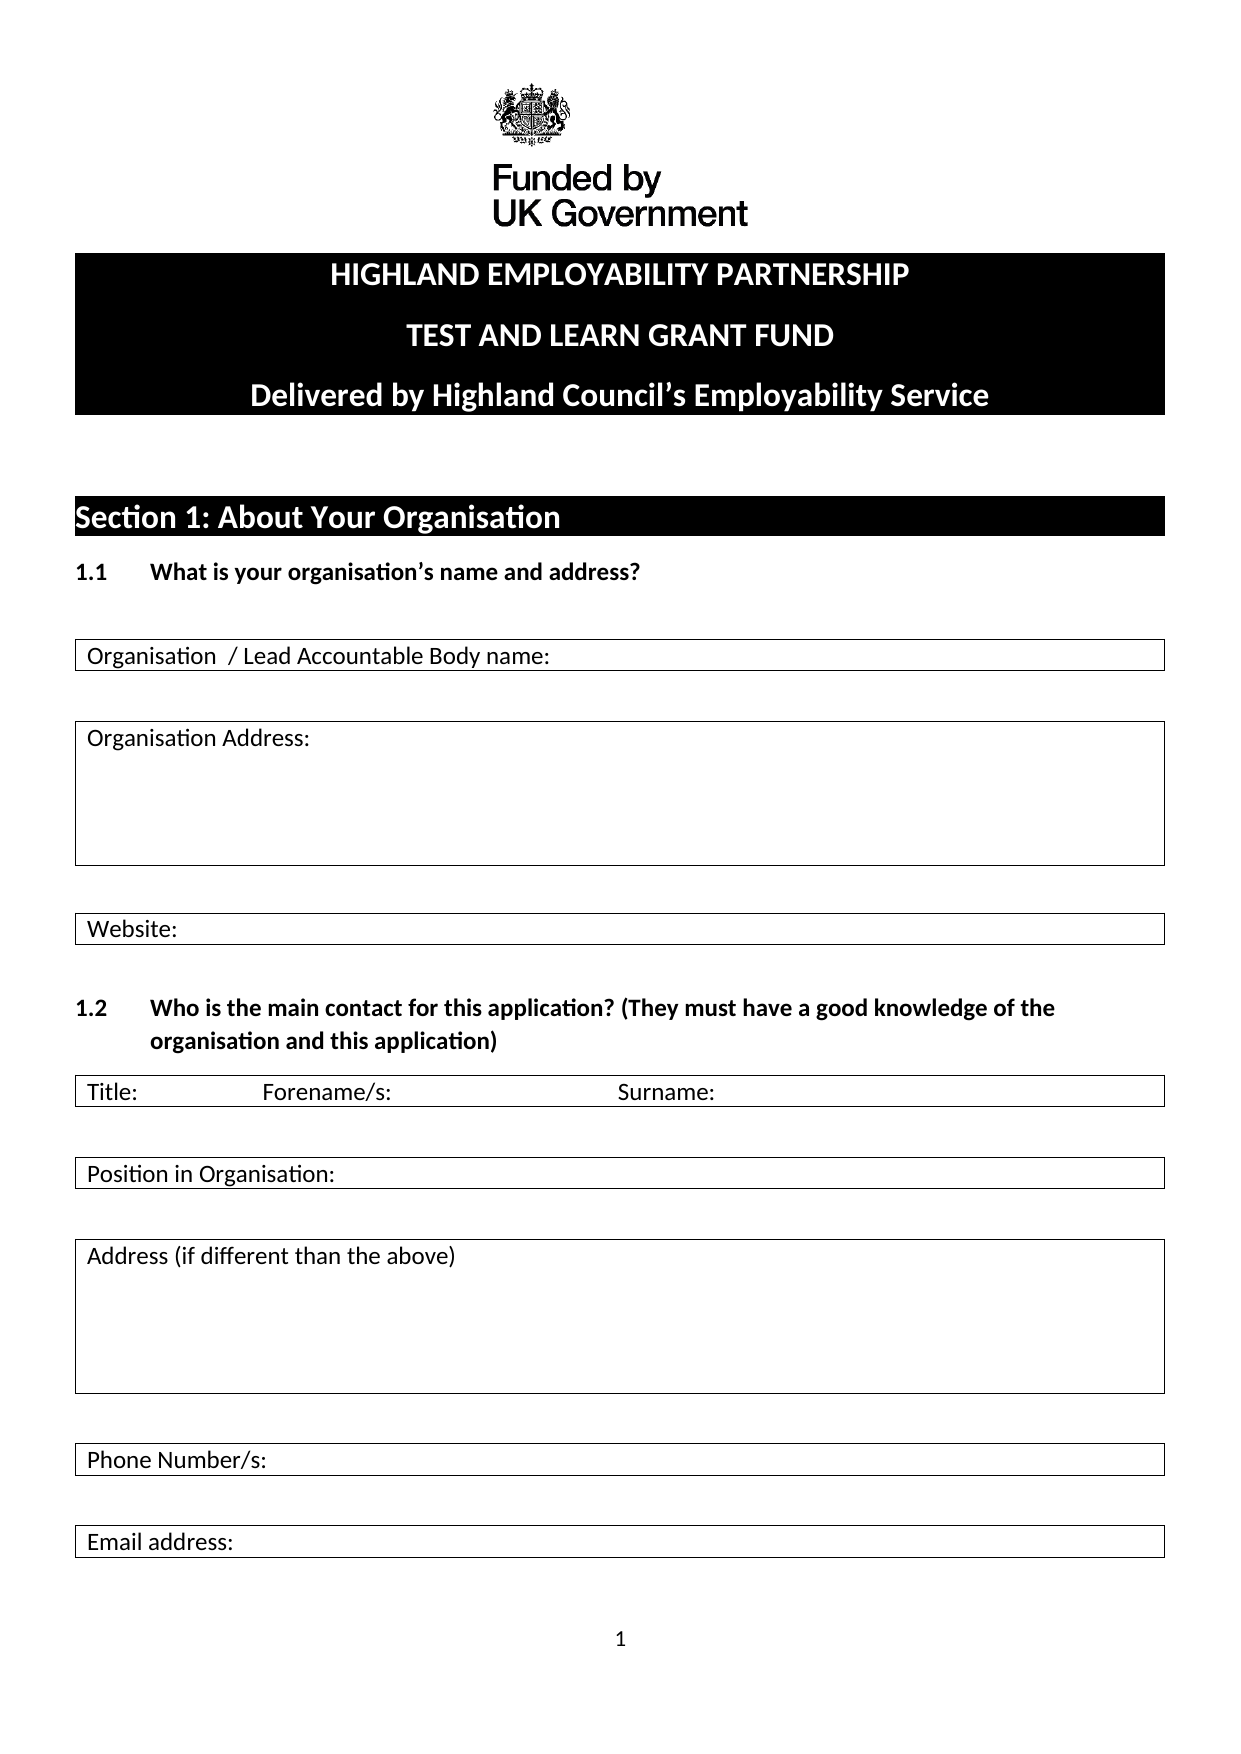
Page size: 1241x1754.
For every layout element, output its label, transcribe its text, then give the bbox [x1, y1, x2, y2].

text HIGHLAND EMPLOYABILITY PARTNERSHIP [75, 253, 1165, 294]
table_header Address (if different than the above) [76, 1240, 1164, 1393]
list Who is the main contact for this application? (They must have a good knowledge of the organisation and this application) [75, 992, 1165, 1056]
text TEST AND LEARN GRANT FUND [75, 314, 1165, 354]
table_header Phone Number/s: [76, 1444, 1164, 1475]
table_header Organisation Address: [76, 722, 1164, 865]
text Section 1: About Your Organisation [75, 496, 1165, 536]
picture [485, 75, 756, 235]
table_header Position in Organisation: [76, 1158, 1164, 1188]
table_header Website: [76, 914, 1164, 944]
table_header Organisation / Lead Accountable Body name: [76, 640, 1164, 670]
table_header Email address: [76, 1526, 1164, 1557]
list What is your organisation’s name and address? [75, 556, 1165, 587]
table_header Title: Forename/s: Surname: [76, 1076, 1164, 1106]
text Delivered by Highland Council’s Employability Service [75, 374, 1165, 415]
